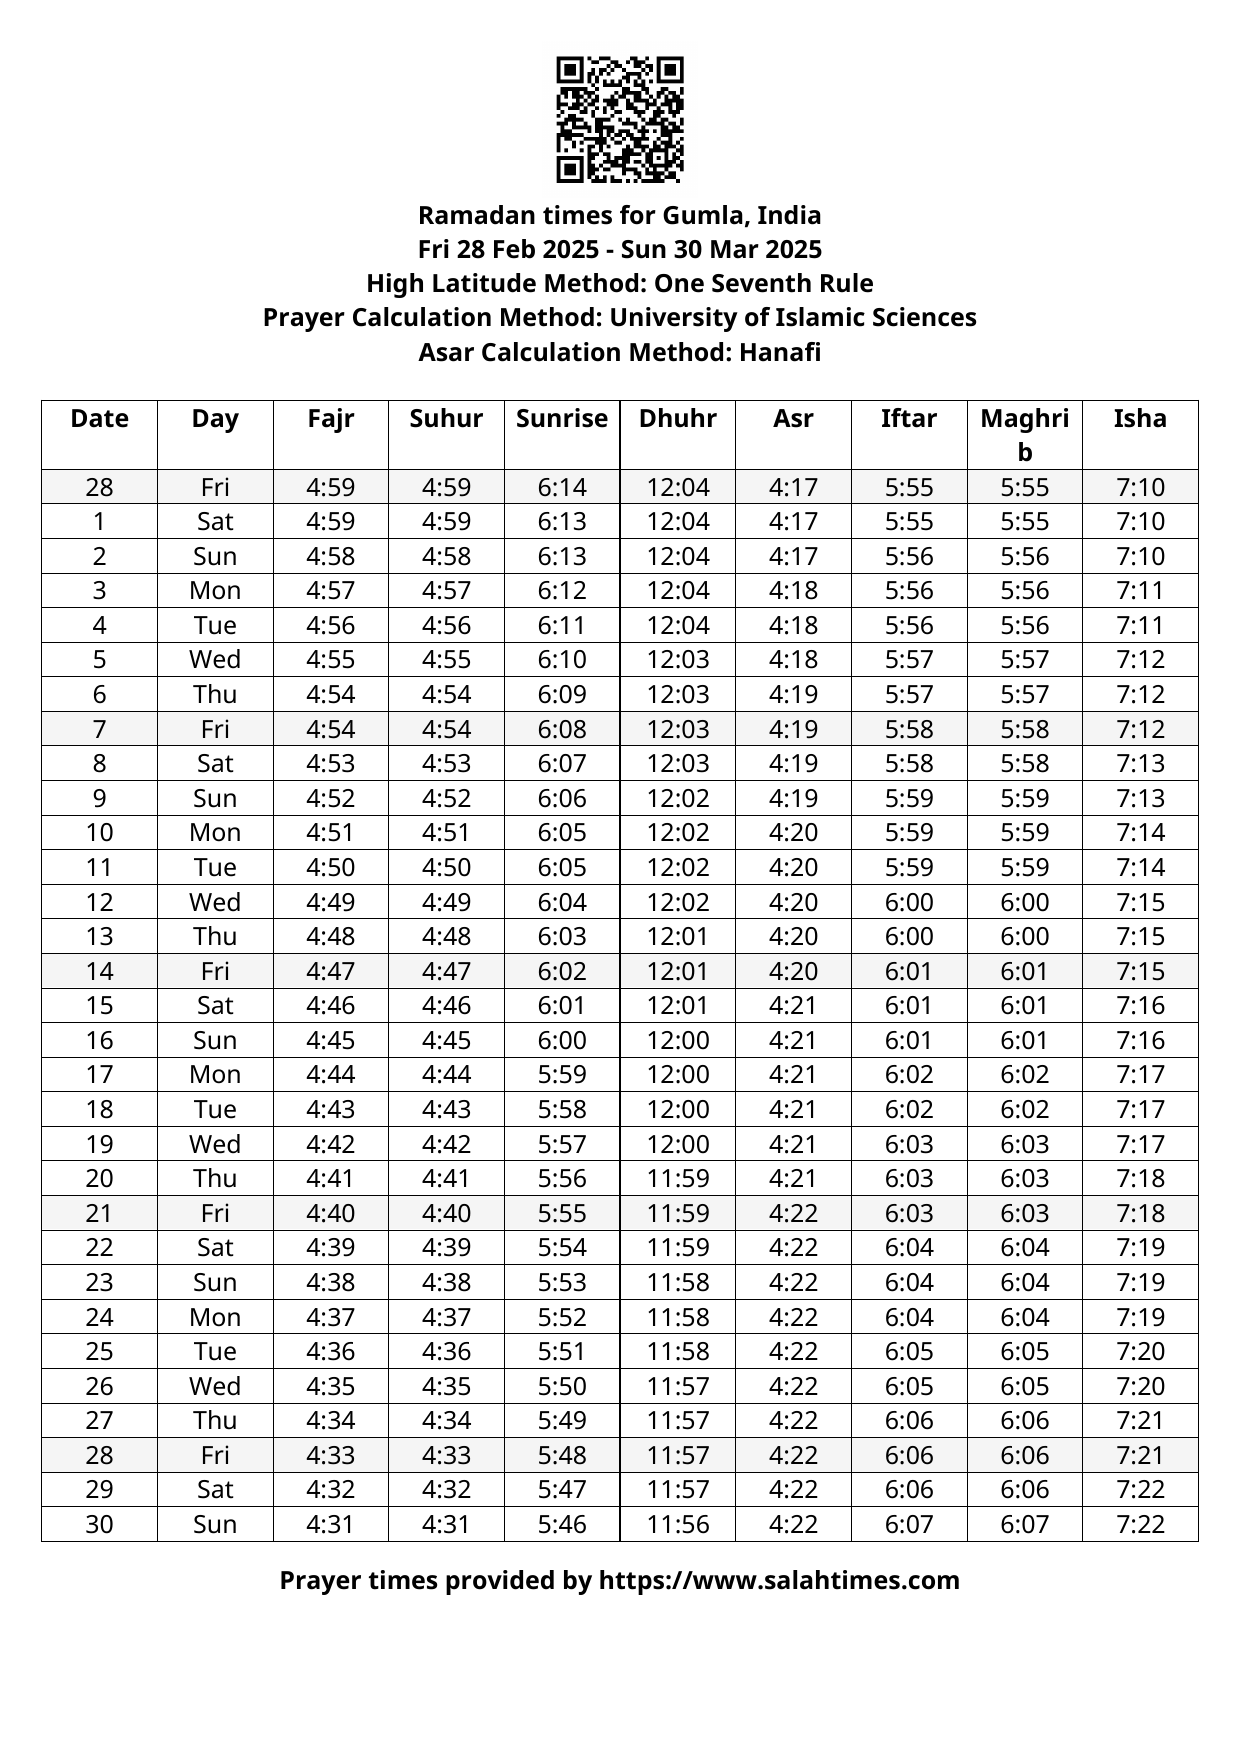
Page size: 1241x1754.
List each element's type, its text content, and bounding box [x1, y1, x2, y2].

table_cell 4:51 [274, 816, 388, 849]
table_cell 4:40 [389, 1196, 504, 1229]
table_header Date [42, 401, 157, 469]
table_cell 7:12 [1083, 677, 1198, 711]
table_cell Fri [158, 1196, 273, 1229]
table_cell 4:43 [274, 1092, 388, 1126]
table_cell 6:03 [852, 1161, 967, 1195]
table_cell 4:44 [274, 1058, 388, 1091]
table_cell 7:14 [1083, 850, 1198, 884]
table_cell 7:18 [1083, 1196, 1198, 1229]
table_cell 7:20 [1083, 1369, 1198, 1402]
table_cell Mon [158, 1300, 273, 1333]
table_cell 6:04 [852, 1300, 967, 1333]
table_cell 4:52 [389, 781, 504, 814]
table_cell 4:42 [389, 1127, 504, 1160]
table_cell 5:58 [852, 712, 967, 745]
table_cell 5:56 [852, 574, 967, 607]
table_cell 6:03 [852, 1127, 967, 1160]
table_cell 6:06 [968, 1438, 1082, 1472]
table_cell 12:04 [621, 470, 735, 503]
table_cell Tue [158, 1334, 273, 1368]
table_cell 4:56 [389, 608, 504, 642]
table_cell 4:44 [389, 1058, 504, 1091]
table_cell 12:00 [621, 1127, 735, 1160]
table_cell 12:00 [621, 1058, 735, 1091]
table_cell 4:47 [274, 954, 388, 987]
table_cell 6:03 [968, 1127, 1082, 1160]
table_cell 4:33 [274, 1438, 388, 1472]
table_cell Sun [158, 781, 273, 814]
table_cell 5:59 [852, 816, 967, 849]
table_cell 4:33 [389, 1438, 504, 1472]
table_cell 7:17 [1083, 1127, 1198, 1160]
table_cell 6:00 [852, 885, 967, 918]
table_cell Fri [158, 954, 273, 987]
table_cell 7:16 [1083, 989, 1198, 1022]
table_cell 6:07 [505, 746, 619, 780]
table_cell 5:55 [968, 470, 1082, 503]
table_cell 12:03 [621, 643, 735, 676]
table_cell Mon [158, 1058, 273, 1091]
table_cell 5:50 [505, 1369, 619, 1402]
table_cell 6:05 [968, 1334, 1082, 1368]
table_cell 4:59 [274, 470, 388, 503]
table_cell 12:02 [621, 850, 735, 884]
table_cell Mon [158, 816, 273, 849]
table_cell Fri [158, 470, 273, 503]
table_cell 4:31 [274, 1507, 388, 1541]
table_cell 4:21 [736, 1092, 851, 1126]
table_cell Wed [158, 1127, 273, 1160]
table_cell 4:59 [389, 504, 504, 538]
table_cell 7 [42, 712, 157, 745]
table_cell 6:10 [505, 643, 619, 676]
table_cell 5:55 [852, 504, 967, 538]
table_cell 4:37 [389, 1300, 504, 1333]
table_cell 4:17 [736, 470, 851, 503]
table_cell 6:03 [968, 1196, 1082, 1229]
table_cell 4:54 [274, 677, 388, 711]
table_cell 4:22 [736, 1334, 851, 1368]
table_cell 6:01 [505, 989, 619, 1022]
table_cell 4:50 [389, 850, 504, 884]
table_cell 5:56 [505, 1161, 619, 1195]
table_cell 4:42 [274, 1127, 388, 1160]
table_cell 5:47 [505, 1473, 619, 1506]
table_cell 2 [42, 539, 157, 572]
table_cell 4:19 [736, 781, 851, 814]
table_cell 6:08 [505, 712, 619, 745]
table_cell 4:54 [274, 712, 388, 745]
table_cell 7:15 [1083, 885, 1198, 918]
table_cell 4:20 [736, 816, 851, 849]
table_cell 7:22 [1083, 1507, 1198, 1541]
table_cell 5:57 [968, 643, 1082, 676]
table_cell 6:14 [505, 470, 619, 503]
table_cell 5:54 [505, 1231, 619, 1264]
table_cell 14 [42, 954, 157, 987]
table_cell 4:54 [389, 677, 504, 711]
table_cell 4:17 [736, 504, 851, 538]
table_cell 11:57 [621, 1438, 735, 1472]
table_cell 6:00 [505, 1023, 619, 1057]
table_cell 4:32 [389, 1473, 504, 1506]
table_cell 12:03 [621, 712, 735, 745]
table_cell 4:21 [736, 989, 851, 1022]
table_cell 4:43 [389, 1092, 504, 1126]
table_cell 12:00 [621, 1092, 735, 1126]
table_cell 5:59 [968, 816, 1082, 849]
table_cell 7:16 [1083, 1023, 1198, 1057]
table_cell 12:03 [621, 677, 735, 711]
table_cell 4:17 [736, 539, 851, 572]
table_cell 4:47 [389, 954, 504, 987]
table_cell 5:58 [505, 1092, 619, 1126]
table_cell 10 [42, 816, 157, 849]
table_cell 11:59 [621, 1161, 735, 1195]
table_cell 7:11 [1083, 574, 1198, 607]
table_cell Sun [158, 1507, 273, 1541]
table_cell 6:00 [968, 919, 1082, 953]
text Fri 28 Feb 2025 - Sun 30 Mar 2025 [42, 232, 1198, 266]
table_cell 11:57 [621, 1369, 735, 1402]
table_cell 6:07 [852, 1507, 967, 1541]
picture [542, 41, 699, 198]
table_cell 4:35 [389, 1369, 504, 1402]
table_cell 6 [42, 677, 157, 711]
table_cell 4:18 [736, 608, 851, 642]
table_cell 7:21 [1083, 1404, 1198, 1437]
table_cell 5:57 [852, 643, 967, 676]
table_cell 12:02 [621, 781, 735, 814]
table_cell 11:56 [621, 1507, 735, 1541]
table_cell Tue [158, 850, 273, 884]
table_cell 12 [42, 885, 157, 918]
text Ramadan times for Gumla, India [42, 198, 1198, 232]
table_cell 6:06 [968, 1404, 1082, 1437]
table_header Maghrib [968, 401, 1082, 469]
table_cell 6:04 [852, 1231, 967, 1264]
table_cell 28 [42, 1438, 157, 1472]
table_cell Fri [158, 712, 273, 745]
table_cell 6:04 [968, 1300, 1082, 1333]
table_cell Sun [158, 1023, 273, 1057]
table_cell 6:03 [968, 1161, 1082, 1195]
table_cell 4:54 [389, 712, 504, 745]
table_cell 11:58 [621, 1300, 735, 1333]
table_cell 4:36 [274, 1334, 388, 1368]
table_cell 11:58 [621, 1265, 735, 1299]
table_cell 5:55 [505, 1196, 619, 1229]
table_cell 4:22 [736, 1507, 851, 1541]
table_cell 6:13 [505, 504, 619, 538]
table_cell 5:59 [968, 850, 1082, 884]
table_cell 23 [42, 1265, 157, 1299]
table_cell 6:02 [968, 1092, 1082, 1126]
table_cell 6:01 [968, 954, 1082, 987]
table_cell 7:12 [1083, 643, 1198, 676]
table_cell 4:41 [274, 1161, 388, 1195]
table_cell 5:59 [852, 850, 967, 884]
table_cell 29 [42, 1473, 157, 1506]
table_cell 5:57 [852, 677, 967, 711]
table_cell 4:39 [274, 1231, 388, 1264]
table_cell 11:59 [621, 1231, 735, 1264]
table_cell 4:46 [274, 989, 388, 1022]
table_cell 7:14 [1083, 816, 1198, 849]
table_cell Thu [158, 1404, 273, 1437]
table_cell 5:51 [505, 1334, 619, 1368]
table_cell 6:01 [852, 1023, 967, 1057]
table_cell 4:58 [389, 539, 504, 572]
table_cell 21 [42, 1196, 157, 1229]
table_cell 7:10 [1083, 504, 1198, 538]
table_cell 5:59 [968, 781, 1082, 814]
table_cell 4 [42, 608, 157, 642]
table_cell 16 [42, 1023, 157, 1057]
table_cell 4:49 [389, 885, 504, 918]
table_cell 4:31 [389, 1507, 504, 1541]
table_cell 5:56 [852, 608, 967, 642]
table_cell 4:38 [274, 1265, 388, 1299]
text Prayer times provided by https://www.salahtimes.com [42, 1563, 1198, 1597]
table_cell 4:18 [736, 643, 851, 676]
table_cell 6:06 [852, 1404, 967, 1437]
table_cell Sat [158, 504, 273, 538]
table_header Suhur [389, 401, 504, 469]
table_cell 4:34 [274, 1404, 388, 1437]
table_cell 4:20 [736, 954, 851, 987]
table_cell 4:19 [736, 712, 851, 745]
table_cell 20 [42, 1161, 157, 1195]
table_cell 7:21 [1083, 1438, 1198, 1472]
table_cell 5:57 [505, 1127, 619, 1160]
table_cell 6:06 [852, 1473, 967, 1506]
table_cell 4:53 [274, 746, 388, 780]
table_header Dhuhr [621, 401, 735, 469]
table_cell 6:06 [505, 781, 619, 814]
table_cell 7:12 [1083, 712, 1198, 745]
table_cell 4:55 [389, 643, 504, 676]
table_cell 7:17 [1083, 1092, 1198, 1126]
table_cell 6:04 [505, 885, 619, 918]
table_cell 7:18 [1083, 1161, 1198, 1195]
table_cell 4:41 [389, 1161, 504, 1195]
table_cell 11 [42, 850, 157, 884]
table_cell 12:04 [621, 608, 735, 642]
table_cell 30 [42, 1507, 157, 1541]
table_cell 4:45 [274, 1023, 388, 1057]
table_cell 4:20 [736, 885, 851, 918]
table_cell 27 [42, 1404, 157, 1437]
table_cell 4:34 [389, 1404, 504, 1437]
table_cell 11:58 [621, 1334, 735, 1368]
table_cell Thu [158, 1161, 273, 1195]
table_cell 5:56 [968, 574, 1082, 607]
table_cell 25 [42, 1334, 157, 1368]
table_cell 12:01 [621, 989, 735, 1022]
table_cell 5:46 [505, 1507, 619, 1541]
table_cell 4:36 [389, 1334, 504, 1368]
table_cell 4:45 [389, 1023, 504, 1057]
table_cell 6:01 [852, 989, 967, 1022]
table_header Fajr [274, 401, 388, 469]
table_cell 4:22 [736, 1473, 851, 1506]
table_cell 7:19 [1083, 1300, 1198, 1333]
table_cell 6:02 [968, 1058, 1082, 1091]
table_cell 6:04 [852, 1265, 967, 1299]
table_cell Wed [158, 643, 273, 676]
table_cell 5:56 [968, 539, 1082, 572]
table_cell 4:46 [389, 989, 504, 1022]
table_cell 6:05 [852, 1369, 967, 1402]
table_cell 12:02 [621, 816, 735, 849]
table_cell 4:50 [274, 850, 388, 884]
table_cell Thu [158, 677, 273, 711]
table_cell Sun [158, 1265, 273, 1299]
table_cell 4:21 [736, 1058, 851, 1091]
table_cell 6:09 [505, 677, 619, 711]
table_cell Tue [158, 1092, 273, 1126]
table_cell Sat [158, 1473, 273, 1506]
table_cell 4:59 [274, 504, 388, 538]
table_cell 7:22 [1083, 1473, 1198, 1506]
table_cell 6:03 [505, 919, 619, 953]
table_cell 4:52 [274, 781, 388, 814]
table_cell 4:22 [736, 1404, 851, 1437]
table_cell 5:58 [852, 746, 967, 780]
table_cell 4:22 [736, 1231, 851, 1264]
table_cell 4:37 [274, 1300, 388, 1333]
table_cell 6:05 [968, 1369, 1082, 1402]
table_cell 7:13 [1083, 746, 1198, 780]
table_cell 4:20 [736, 919, 851, 953]
table_cell 6:04 [968, 1265, 1082, 1299]
table_cell 6:05 [505, 816, 619, 849]
table_cell 4:51 [389, 816, 504, 849]
table_cell 4:56 [274, 608, 388, 642]
table_cell Fri [158, 1438, 273, 1472]
table_cell 7:11 [1083, 608, 1198, 642]
table_cell 7:17 [1083, 1058, 1198, 1091]
table_cell 19 [42, 1127, 157, 1160]
table_cell 18 [42, 1092, 157, 1126]
table_header Iftar [852, 401, 967, 469]
table_cell Thu [158, 919, 273, 953]
table_cell 4:48 [389, 919, 504, 953]
table_cell 12:04 [621, 504, 735, 538]
table_cell 6:01 [968, 1023, 1082, 1057]
table_cell 5:56 [852, 539, 967, 572]
table_cell 5:48 [505, 1438, 619, 1472]
table_cell 6:13 [505, 539, 619, 572]
table_cell 6:02 [505, 954, 619, 987]
table_cell 5:52 [505, 1300, 619, 1333]
table_cell 4:21 [736, 1161, 851, 1195]
table_cell 5 [42, 643, 157, 676]
table_cell 5:55 [968, 504, 1082, 538]
table_cell 1 [42, 504, 157, 538]
table_cell 4:19 [736, 746, 851, 780]
table_header Sunrise [505, 401, 619, 469]
table_cell 6:06 [852, 1438, 967, 1472]
table_cell 4:22 [736, 1300, 851, 1333]
text Asar Calculation Method: Hanafi [42, 334, 1198, 368]
table_cell 4:22 [736, 1196, 851, 1229]
table_cell 4:57 [389, 574, 504, 607]
table_cell Wed [158, 885, 273, 918]
text High Latitude Method: One Seventh Rule [42, 266, 1198, 300]
table_cell 4:55 [274, 643, 388, 676]
table_cell 6:07 [968, 1507, 1082, 1541]
table_cell 15 [42, 989, 157, 1022]
table_cell 7:15 [1083, 954, 1198, 987]
table_cell 6:00 [852, 919, 967, 953]
text Prayer Calculation Method: University of Islamic Sciences [42, 300, 1198, 334]
table_cell 12:02 [621, 885, 735, 918]
table_cell 11:57 [621, 1473, 735, 1506]
table_cell 6:12 [505, 574, 619, 607]
table_cell Tue [158, 608, 273, 642]
table_cell 4:22 [736, 1438, 851, 1472]
table_cell 3 [42, 574, 157, 607]
table_cell 4:20 [736, 850, 851, 884]
table_cell 4:40 [274, 1196, 388, 1229]
table_cell 4:49 [274, 885, 388, 918]
table_cell 13 [42, 919, 157, 953]
table_cell 7:20 [1083, 1334, 1198, 1368]
table_cell 6:01 [852, 954, 967, 987]
table_cell 5:58 [968, 746, 1082, 780]
table_cell 6:04 [968, 1231, 1082, 1264]
table_cell 7:15 [1083, 919, 1198, 953]
table_cell 5:56 [968, 608, 1082, 642]
table_cell 4:53 [389, 746, 504, 780]
table_cell 12:03 [621, 746, 735, 780]
table_cell Sat [158, 746, 273, 780]
table_cell 11:59 [621, 1196, 735, 1229]
table_cell 4:39 [389, 1231, 504, 1264]
table_cell 6:00 [968, 885, 1082, 918]
table_cell 4:21 [736, 1127, 851, 1160]
table_cell 4:22 [736, 1369, 851, 1402]
table_cell 12:01 [621, 919, 735, 953]
table_cell 4:48 [274, 919, 388, 953]
table_cell 17 [42, 1058, 157, 1091]
table_cell 5:57 [968, 677, 1082, 711]
table_cell 6:05 [852, 1334, 967, 1368]
table_cell 9 [42, 781, 157, 814]
table_cell 6:02 [852, 1092, 967, 1126]
table_cell 5:59 [852, 781, 967, 814]
table_cell Sat [158, 1231, 273, 1264]
table_cell 5:58 [968, 712, 1082, 745]
table_cell 8 [42, 746, 157, 780]
table_cell 12:04 [621, 539, 735, 572]
table_cell 4:58 [274, 539, 388, 572]
table_cell Wed [158, 1369, 273, 1402]
table_cell Sat [158, 989, 273, 1022]
table_cell 28 [42, 470, 157, 503]
table_cell 12:00 [621, 1023, 735, 1057]
table_cell 11:57 [621, 1404, 735, 1437]
table_cell Sun [158, 539, 273, 572]
table_cell 7:13 [1083, 781, 1198, 814]
table_cell 12:01 [621, 954, 735, 987]
table_cell 7:10 [1083, 539, 1198, 572]
table_cell 4:32 [274, 1473, 388, 1506]
table_cell 7:19 [1083, 1231, 1198, 1264]
table_cell 4:22 [736, 1265, 851, 1299]
table_header Asr [736, 401, 851, 469]
table_cell 6:02 [852, 1058, 967, 1091]
table_cell 6:06 [968, 1473, 1082, 1506]
table_cell Mon [158, 574, 273, 607]
table_header Isha [1083, 401, 1198, 469]
table_cell 4:21 [736, 1023, 851, 1057]
table_cell 4:57 [274, 574, 388, 607]
table_cell 5:55 [852, 470, 967, 503]
table_cell 5:49 [505, 1404, 619, 1437]
table_cell 5:59 [505, 1058, 619, 1091]
table_cell 6:11 [505, 608, 619, 642]
table_cell 26 [42, 1369, 157, 1402]
table_cell 6:03 [852, 1196, 967, 1229]
table_header Day [158, 401, 273, 469]
table_cell 24 [42, 1300, 157, 1333]
table_cell 12:04 [621, 574, 735, 607]
table_cell 5:53 [505, 1265, 619, 1299]
table_cell 4:38 [389, 1265, 504, 1299]
table_cell 7:10 [1083, 470, 1198, 503]
table_cell 6:05 [505, 850, 619, 884]
table_cell 6:01 [968, 989, 1082, 1022]
table_cell 22 [42, 1231, 157, 1264]
table_cell 4:35 [274, 1369, 388, 1402]
table_cell 4:59 [389, 470, 504, 503]
table_cell 4:18 [736, 574, 851, 607]
table_cell 4:19 [736, 677, 851, 711]
table_cell 7:19 [1083, 1265, 1198, 1299]
